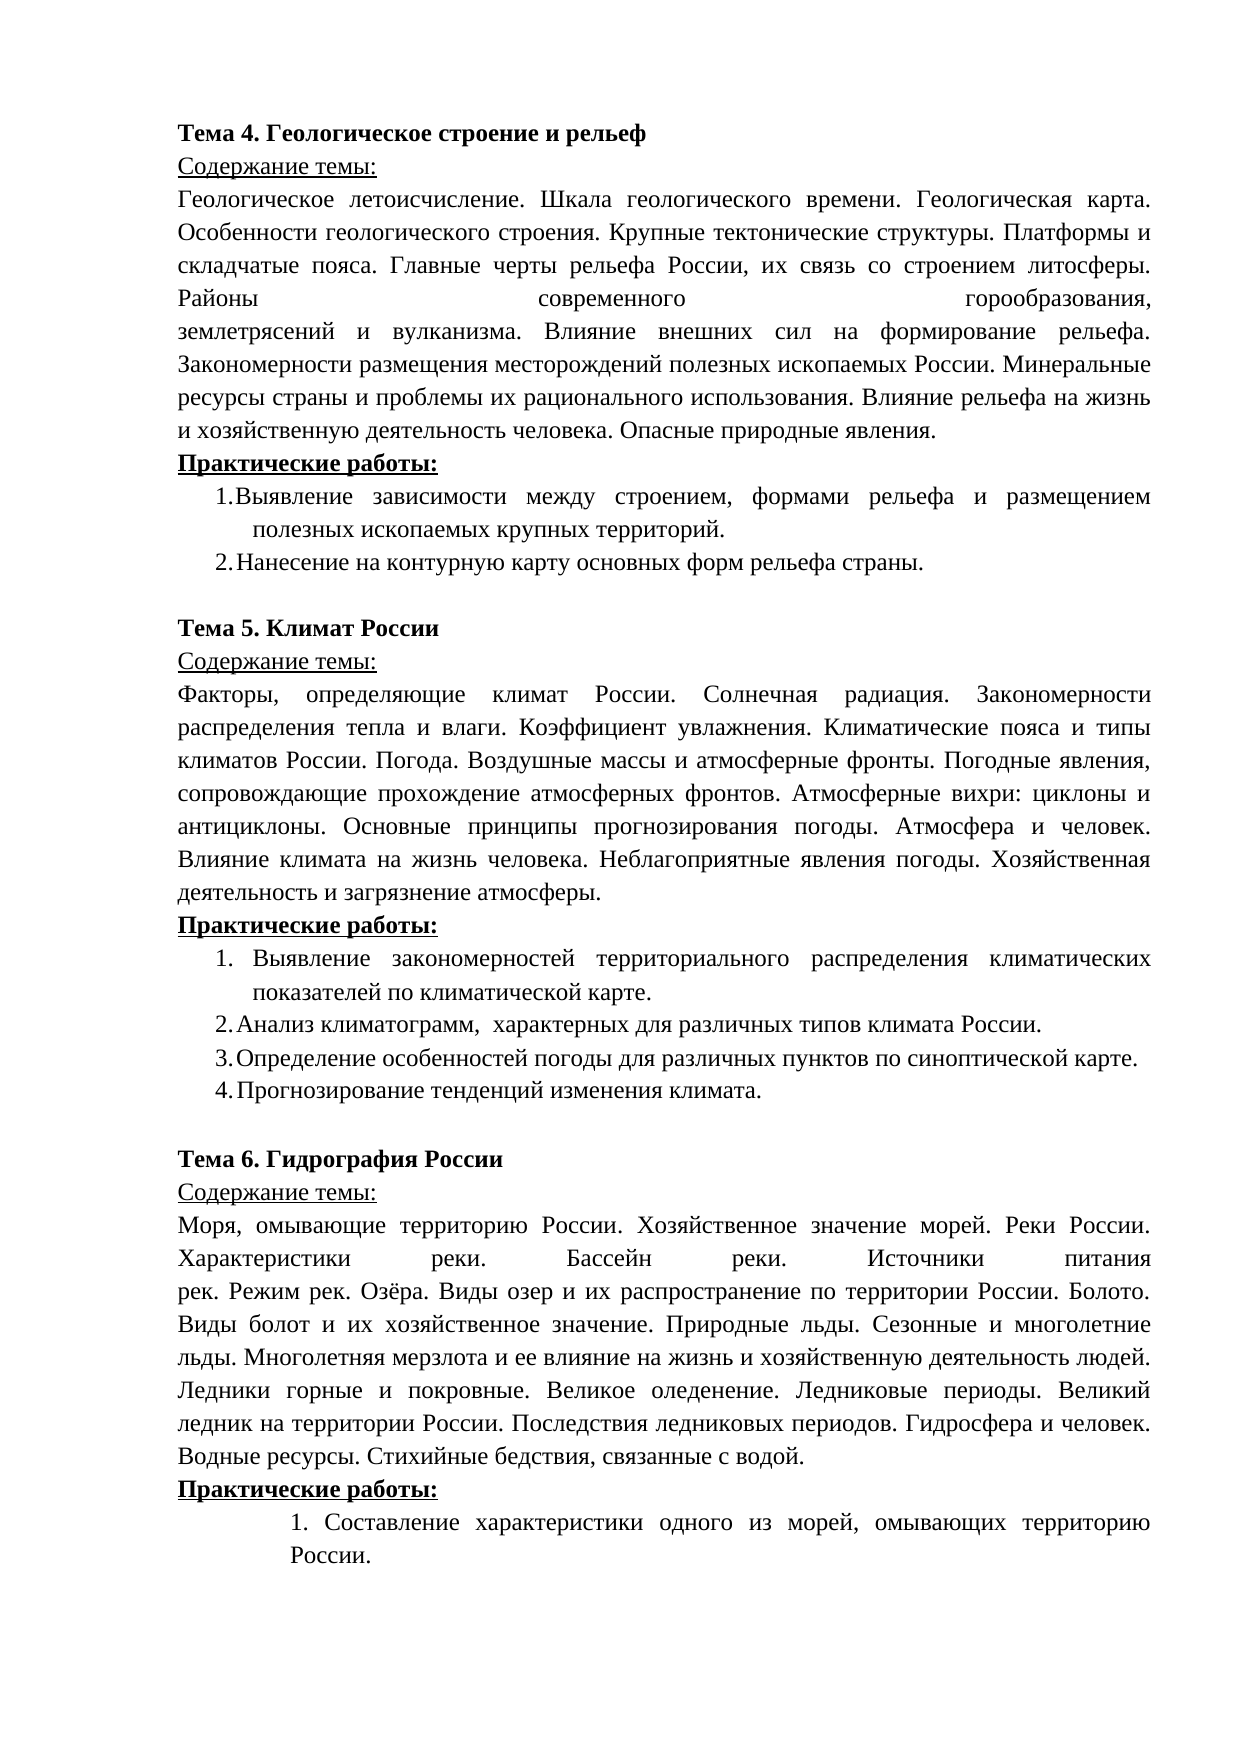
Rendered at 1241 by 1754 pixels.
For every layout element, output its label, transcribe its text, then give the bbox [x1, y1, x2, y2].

text Содержание темы: [177, 646, 1152, 675]
text Моря, омывающие территорию России. Хозяйственное значение морей. Реки России. Характеристики реки. Бассейн реки. Источники питания рек. Режим рек. Озёра. Виды озер и их распространение по территории России. Болото. Виды болот и их хозяйственное значение. Природные льды. Сезонные и многолетние льды. Многолетняя мерзлота и ее влияние на жизнь и хозяйственную деятельность людей. Ледники горные и покровные. Великое оледенение. Ледниковые периоды. Великий ледник на территории России. Последствия ледниковых периодов. Гидросфера и человек. Водные ресурсы. Стихийные бедствия, связанные с водой. [177, 1210, 1152, 1469]
list Определение особенностей погоды для различных пунктов по синоптической карте. [215, 1043, 1152, 1071]
list Нанесение на контурную карту основных форм рельефа страны. [215, 547, 1152, 576]
list Выявление зависимости между строением, формами рельефа и размещением полезных ископаемых крупных территорий. [215, 481, 1152, 543]
list Анализ климатограмм, характерных для различных типов климата России. [215, 1009, 1152, 1038]
text Тема 5. Климат России [177, 613, 1152, 642]
text Тема 4. Геологическое строение и рельеф [177, 118, 1152, 147]
text Содержание темы: [177, 1177, 1152, 1205]
text Факторы, определяющие климат России. Солнечная радиация. Закономерности распределения тепла и влаги. Коэффициент увлажнения. Климатические пояса и типы климатов России. Погода. Воздушные массы и атмосферные фронты. Погодные явления, сопровождающие прохождение атмосферных фронтов. Атмосферные вихри: циклоны и антициклоны. Основные принципы прогнозирования погоды. Атмосфера и человек. Влияние климата на жизнь человека. Неблагоприятные явления погоды. Хозяйственная деятельность и загрязнение атмосферы. [177, 679, 1152, 906]
list Выявление закономерностей территориального распределения климатических показателей по климатической карте. [215, 943, 1152, 1005]
text Тема 6. Гидрография России [177, 1144, 1152, 1172]
text Геологическое летоисчисление. Шкала геологического времени. Геологическая карта. Особенности геологического строения. Крупные тектонические структуры. Платформы и складчатые пояса. Главные черты рельефа России, их связь со строением литосферы. Районы современного горообразования, землетрясений и вулканизма. Влияние внешних сил на формирование рельефа. Закономерности размещения месторождений полезных ископаемых России. Минеральные ресурсы страны и проблемы их рационального использования. Влияние рельефа на жизнь и хозяйственную деятельность человека. Опасные природные явления. [177, 184, 1152, 444]
text Практические работы: [177, 448, 1152, 477]
text Практические работы: [177, 911, 1152, 939]
text 1. Составление характеристики одного из морей, омывающих территорию России. [290, 1507, 1152, 1569]
list Прогнозирование тенденций изменения климата. [215, 1076, 1152, 1104]
text Содержание темы: [177, 151, 1152, 180]
text Практические работы: [177, 1474, 1152, 1503]
